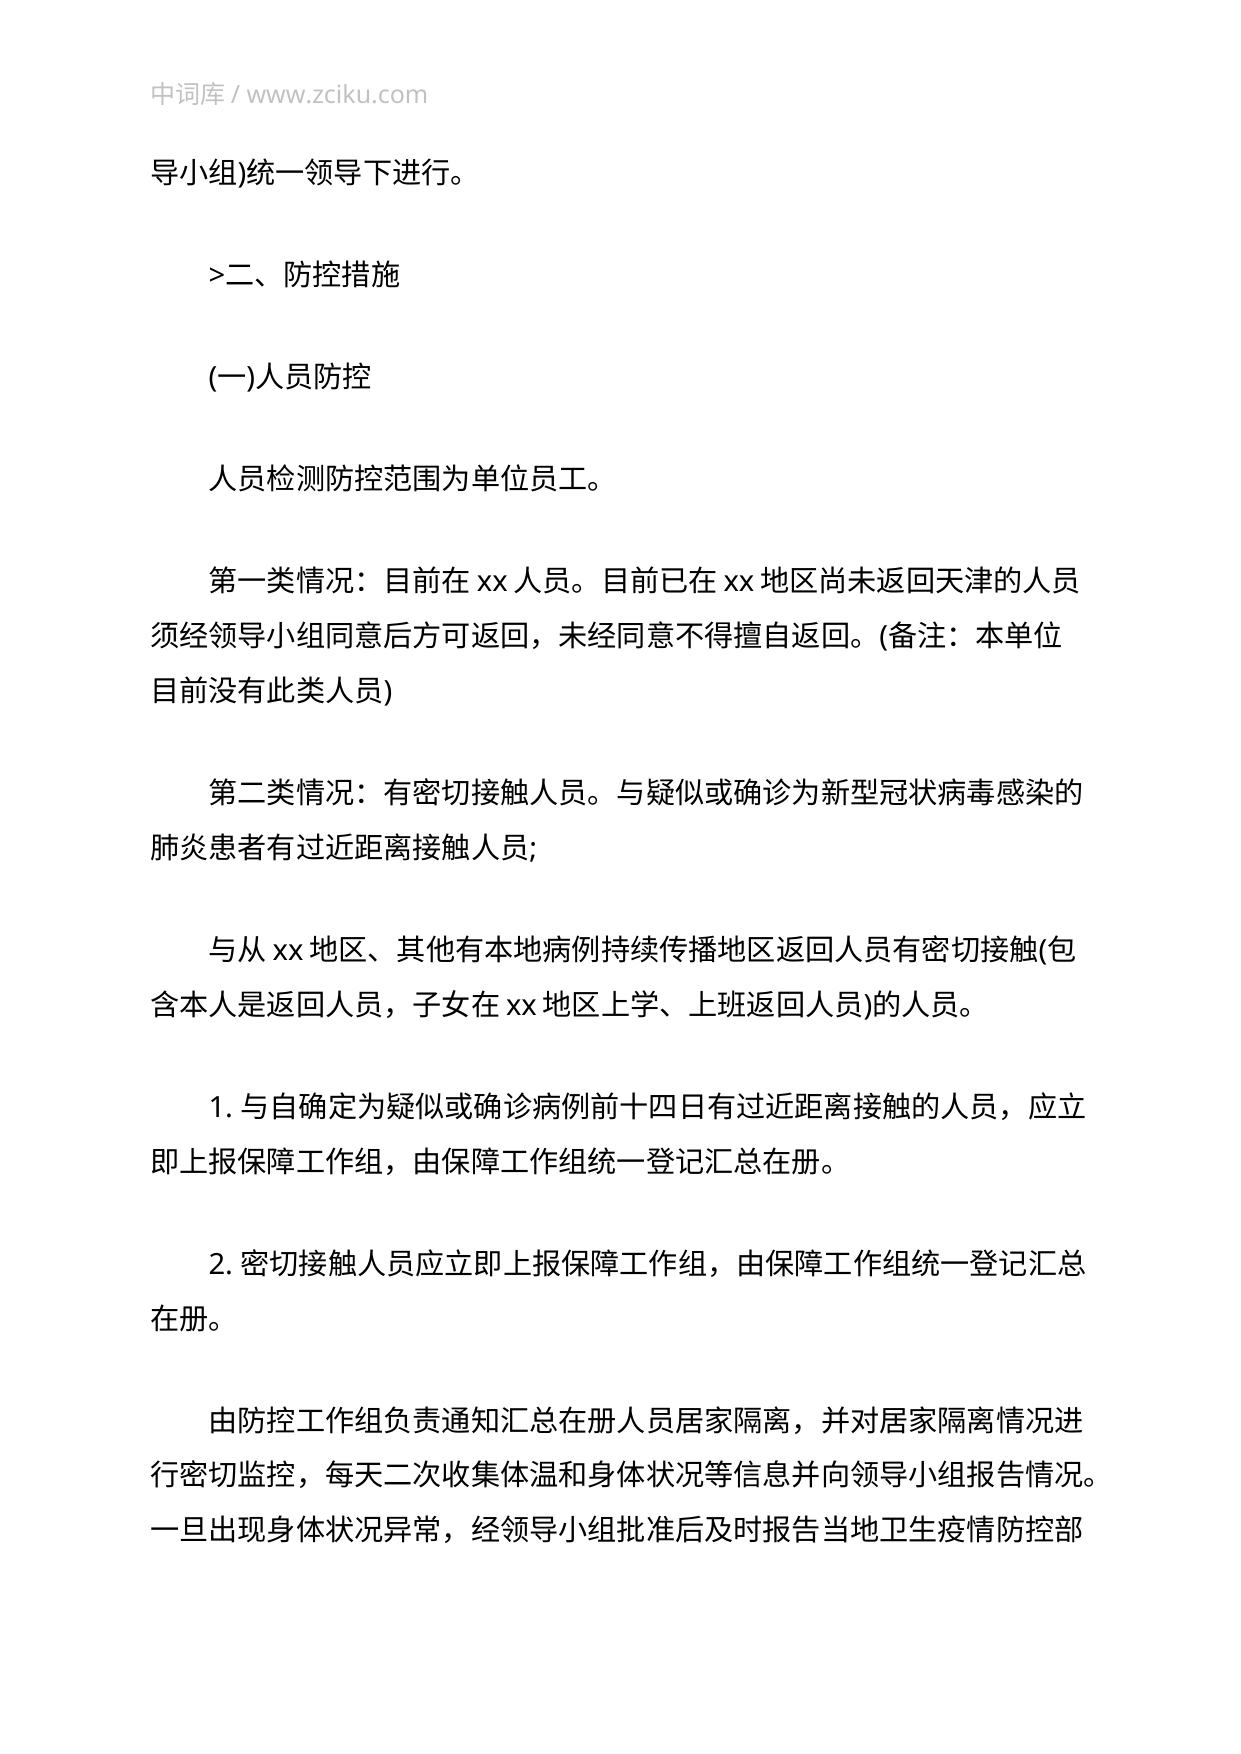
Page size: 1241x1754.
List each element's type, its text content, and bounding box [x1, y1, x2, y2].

text 人员检测防控范围为单位员工。 [150, 456, 1090, 498]
text 第一类情况：目前在xx人员。目前已在xx地区尚未返回天津的人员须经领导小组同意后方可返回，未经同意不得擅自返回。(备注：本单位目前没有此类人员) [150, 558, 1090, 710]
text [150, 1397, 1090, 1549]
text 1. 与自确定为疑似或确诊病例前十四日有过近距离接触的人员，应立即上报保障工作组，由保障工作组统一登记汇总在册。 [150, 1083, 1090, 1181]
text 与从xx地区、其他有本地病例持续传播地区返回人员有密切接触(包含本人是返回人员，子女在xx地区上学、上班返回人员)的人员。 [150, 927, 1090, 1024]
text >二、防控措施 [150, 252, 1090, 294]
text 2. 密切接触人员应立即上报保障工作组，由保障工作组统一登记汇总在册。 [150, 1240, 1090, 1338]
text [150, 150, 1090, 192]
text (一)人员防控 [150, 354, 1090, 396]
text 第二类情况：有密切接触人员。与疑似或确诊为新型冠状病毒感染的肺炎患者有过近距离接触人员; [150, 770, 1090, 867]
